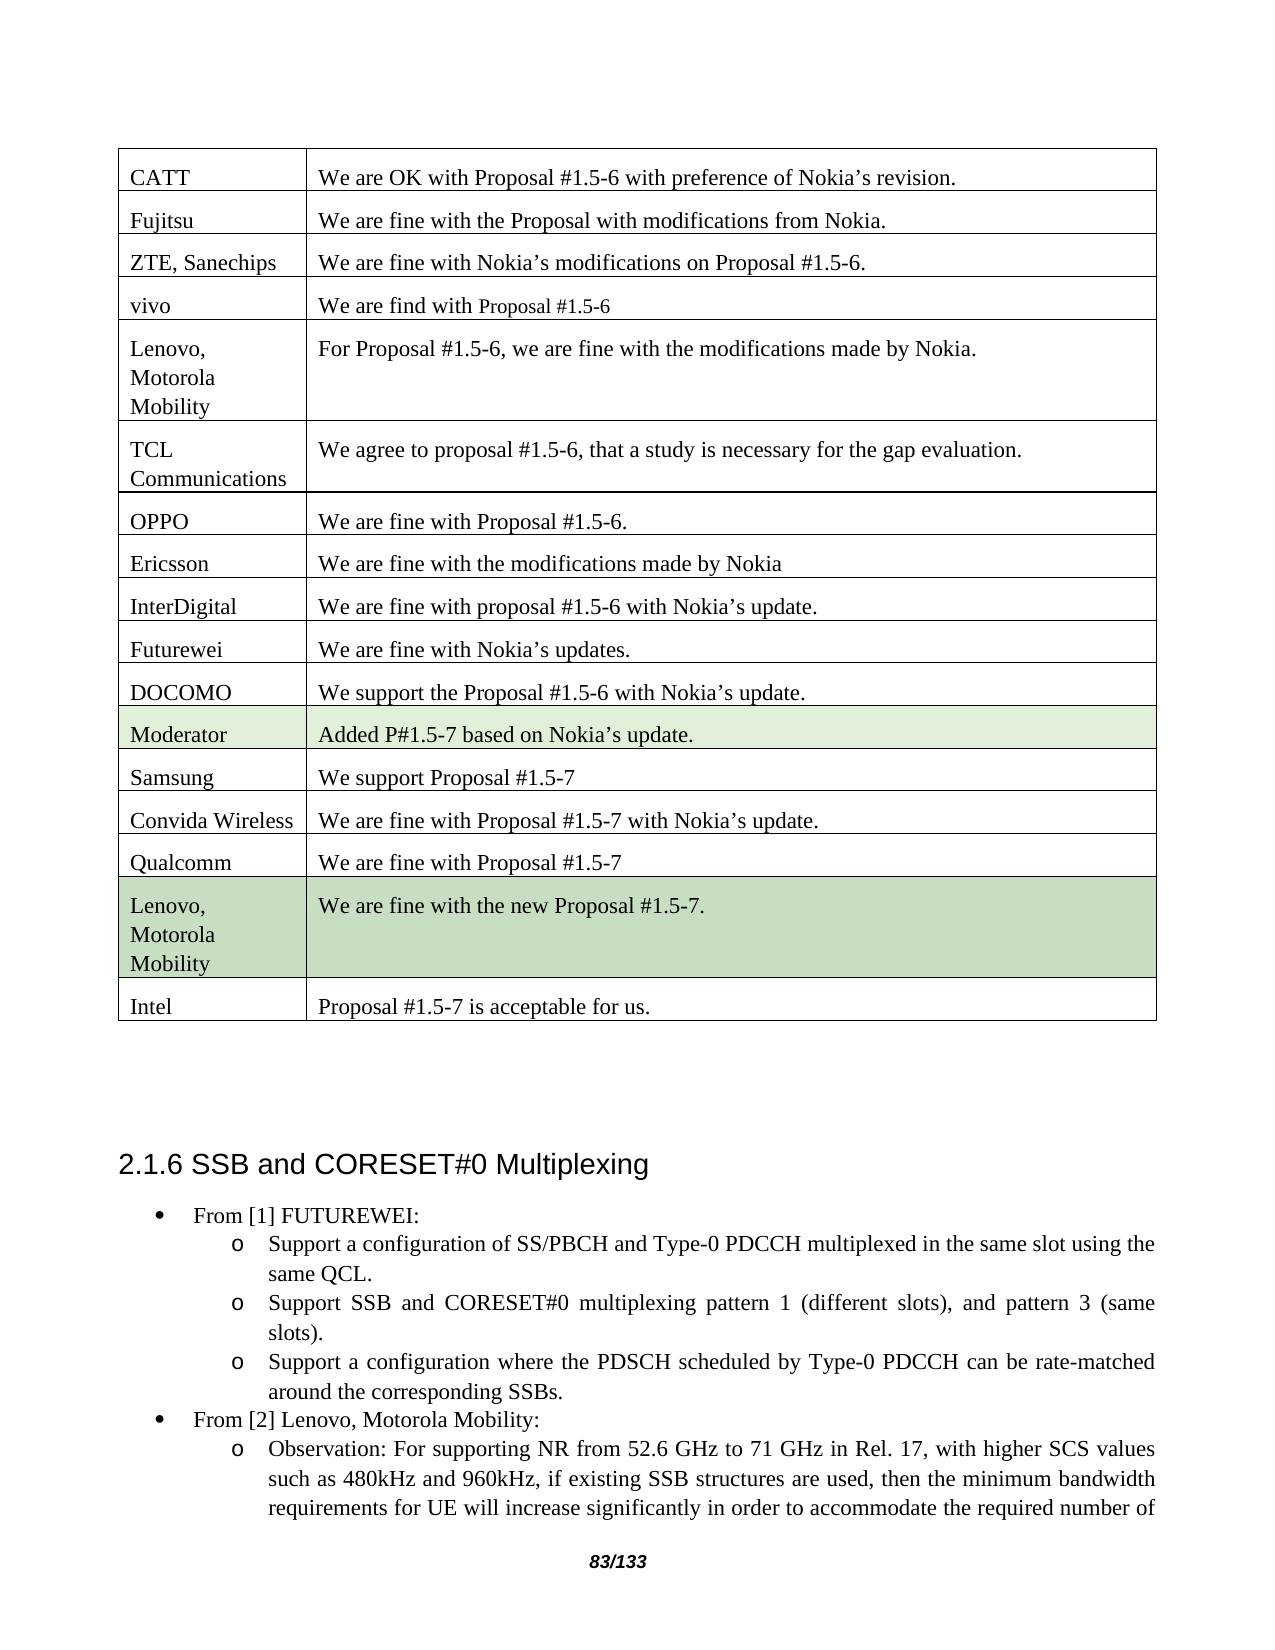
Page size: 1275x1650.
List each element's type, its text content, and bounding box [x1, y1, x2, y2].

table_cell Intel [119, 978, 306, 1019]
table_cell We are fine with Proposal #1.5-6. [307, 493, 1156, 534]
table_cell We are find with Proposal #1.5-6 [307, 277, 1156, 318]
subtitle 2.1.6 SSB and CORESET#0 Multiplexing [118, 1147, 1157, 1180]
table_cell Ericsson [119, 535, 306, 577]
table_cell We are fine with Nokia’s updates. [307, 621, 1156, 662]
table_cell Moderator [119, 706, 306, 748]
table_cell We are fine with the Proposal with modifications from Nokia. [307, 191, 1156, 233]
table_cell We are fine with proposal #1.5-6 with Nokia’s update. [307, 578, 1156, 619]
table_cell TCL Communications [119, 421, 306, 491]
table_cell We are fine with the new Proposal #1.5-7. [307, 877, 1156, 977]
table_cell Lenovo, Motorola Mobility [119, 320, 306, 419]
list Support SSB and CORESET#0 multiplexing pattern 1 (different slots), and pattern 3 (same slots). [231, 1289, 1157, 1346]
table_cell We are fine with Proposal #1.5-7 [307, 834, 1156, 876]
table_cell Proposal #1.5-7 is acceptable for us. [307, 978, 1156, 1019]
list From [1] FUTUREWEI: [156, 1202, 1157, 1228]
table_cell Fujitsu [119, 191, 306, 233]
table_cell We are fine with Proposal #1.5-7 with Nokia’s update. [307, 791, 1156, 833]
table_cell Added P#1.5-7 based on Nokia’s update. [307, 706, 1156, 748]
table_cell Qualcomm [119, 834, 306, 876]
table_cell We are fine with Nokia’s modifications on Proposal #1.5-6. [307, 234, 1156, 276]
table_cell CATT [119, 149, 306, 190]
table_cell DOCOMO [119, 663, 306, 705]
table_cell Futurewei [119, 621, 306, 662]
table_cell We are OK with Proposal #1.5-6 with preference of Nokia’s revision. [307, 149, 1156, 190]
table_cell We support the Proposal #1.5-6 with Nokia’s update. [307, 663, 1156, 705]
table_cell We agree to proposal #1.5-6, that a study is necessary for the gap evaluation. [307, 421, 1156, 491]
list Support a configuration where the PDSCH scheduled by Type-0 PDCCH can be rate-matched around the corresponding SSBs. [231, 1348, 1157, 1404]
table_cell OPPO [119, 493, 306, 534]
table_cell We are fine with the modifications made by Nokia [307, 535, 1156, 577]
table_cell ZTE, Sanechips [119, 234, 306, 276]
table_cell For Proposal #1.5-6, we are fine with the modifications made by Nokia. [307, 320, 1156, 419]
list From [2] Lenovo, Motorola Mobility: [156, 1406, 1157, 1433]
table_cell Convida Wireless [119, 791, 306, 833]
list Support a configuration of SS/PBCH and Type-0 PDCCH multiplexed in the same slot using the same QCL. [231, 1230, 1157, 1287]
table_cell InterDigital [119, 578, 306, 619]
table_cell Lenovo, Motorola Mobility [119, 877, 306, 977]
table_cell We support Proposal #1.5-7 [307, 749, 1156, 790]
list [231, 1435, 1157, 1520]
table_cell Samsung [119, 749, 306, 790]
table_cell vivo [119, 277, 306, 318]
